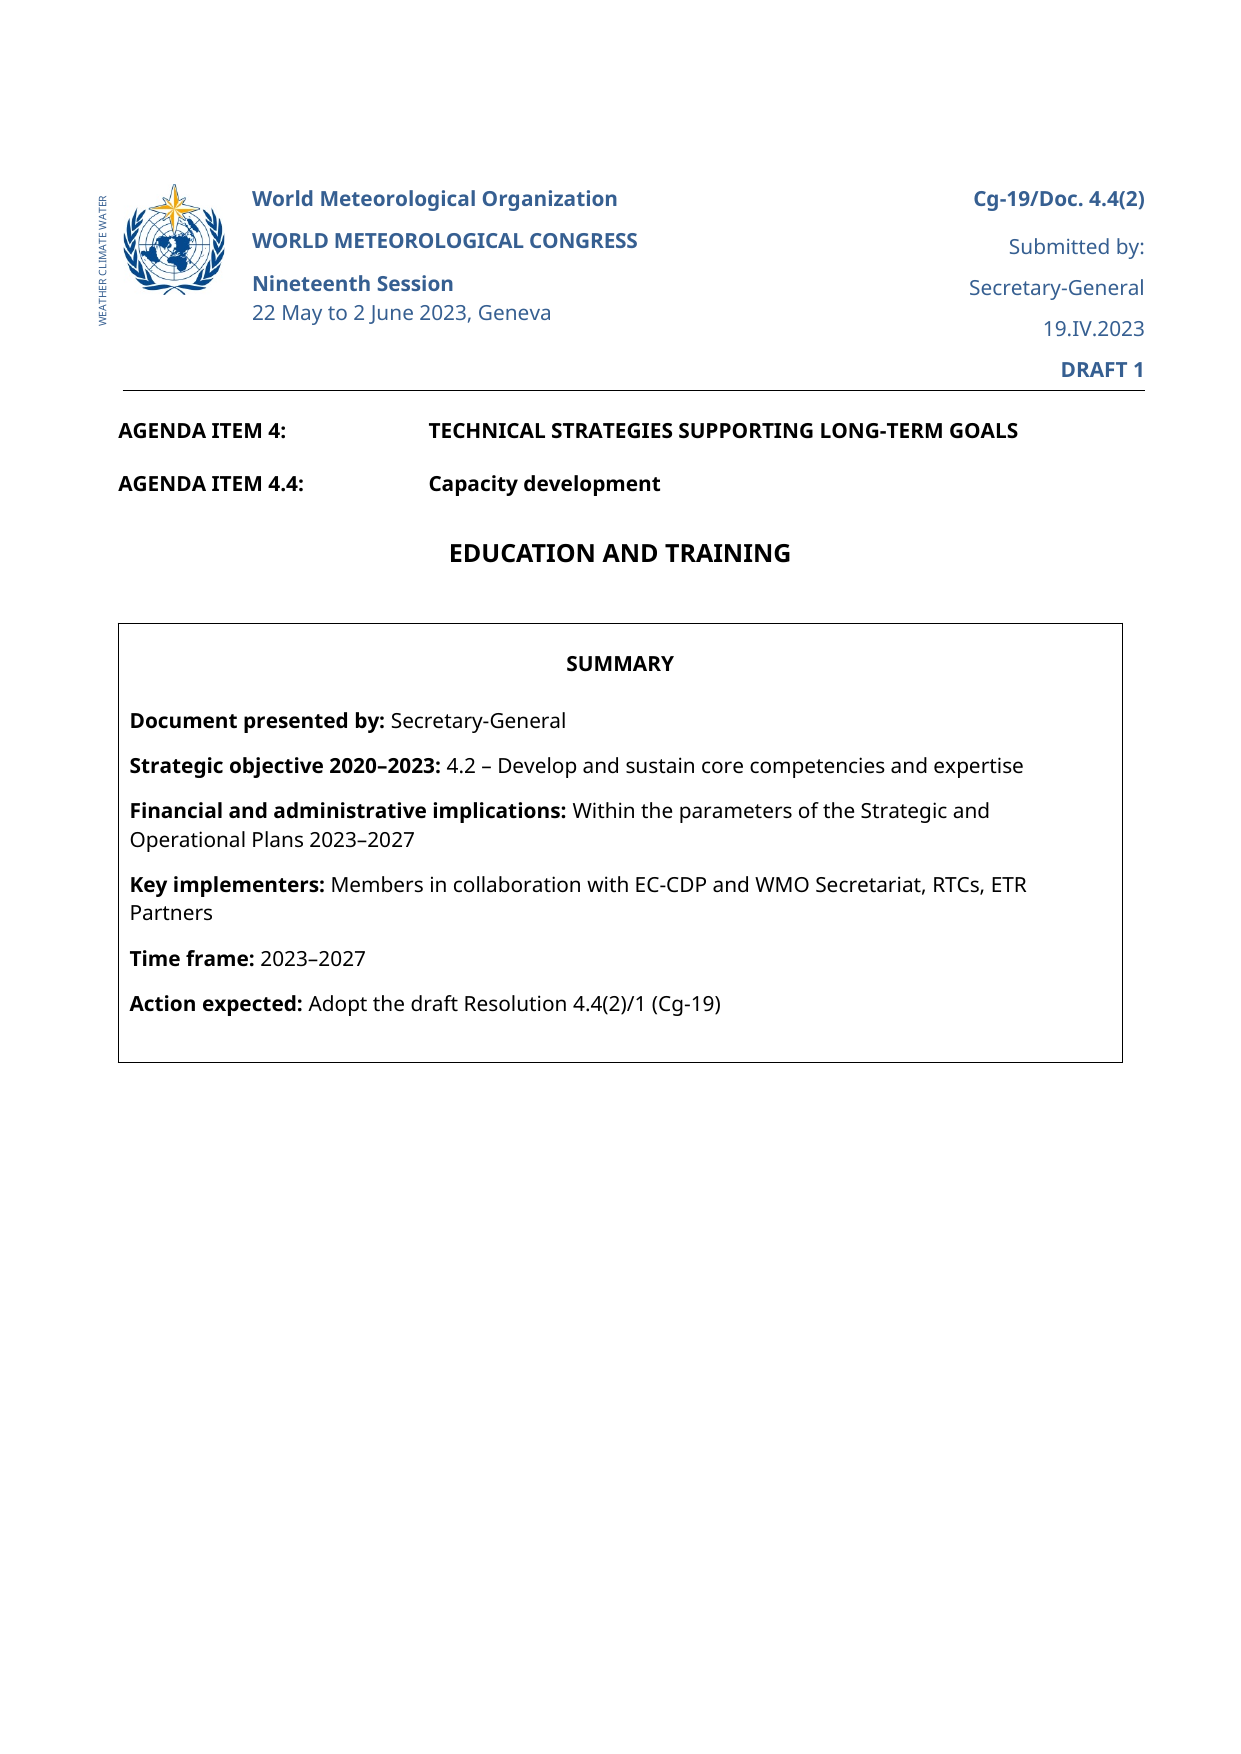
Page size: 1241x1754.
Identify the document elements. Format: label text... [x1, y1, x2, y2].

table_header Summary [119, 624, 1122, 690]
table_header Cg-19/Doc. 4.4(2) [836, 184, 1145, 219]
table_cell Submitted by: Secretary-General 19.IV.2023 DRAFT 1 [836, 219, 1145, 390]
text AGENDA ITEM 4.4: Capacity development [118, 469, 1122, 498]
table_cell Document presented by: Secretary-General Strategic objective 2020–2023: 4.2 – Develop and sustain core competencies and expertise Financial and administrative implications: Within the parameters of the Strategic and Operational Plans 2023–2027 Key implementers: Members in collaboration with EC-CDP and WMO Secretariat, RTCs, ETR Partners Time frame: 2023–2027 Action expected: Adopt the draft Resolution 4.4(2)/1 (Cg-19) [119, 690, 1122, 1062]
table_header World Meteorological Organization WORLD METEOROLOGICAL CONGRESS Nineteenth Session 22 May to 2 June 2023, Geneva [123, 184, 836, 390]
text AGENDA ITEM 4: TECHNICAL STRATEGIES SUPPORTING LONG-TERM GOALS [118, 416, 1122, 444]
table_header WEATHER CLIMATE WATER [70, 184, 122, 390]
subtitle Education and Training [118, 535, 1122, 569]
